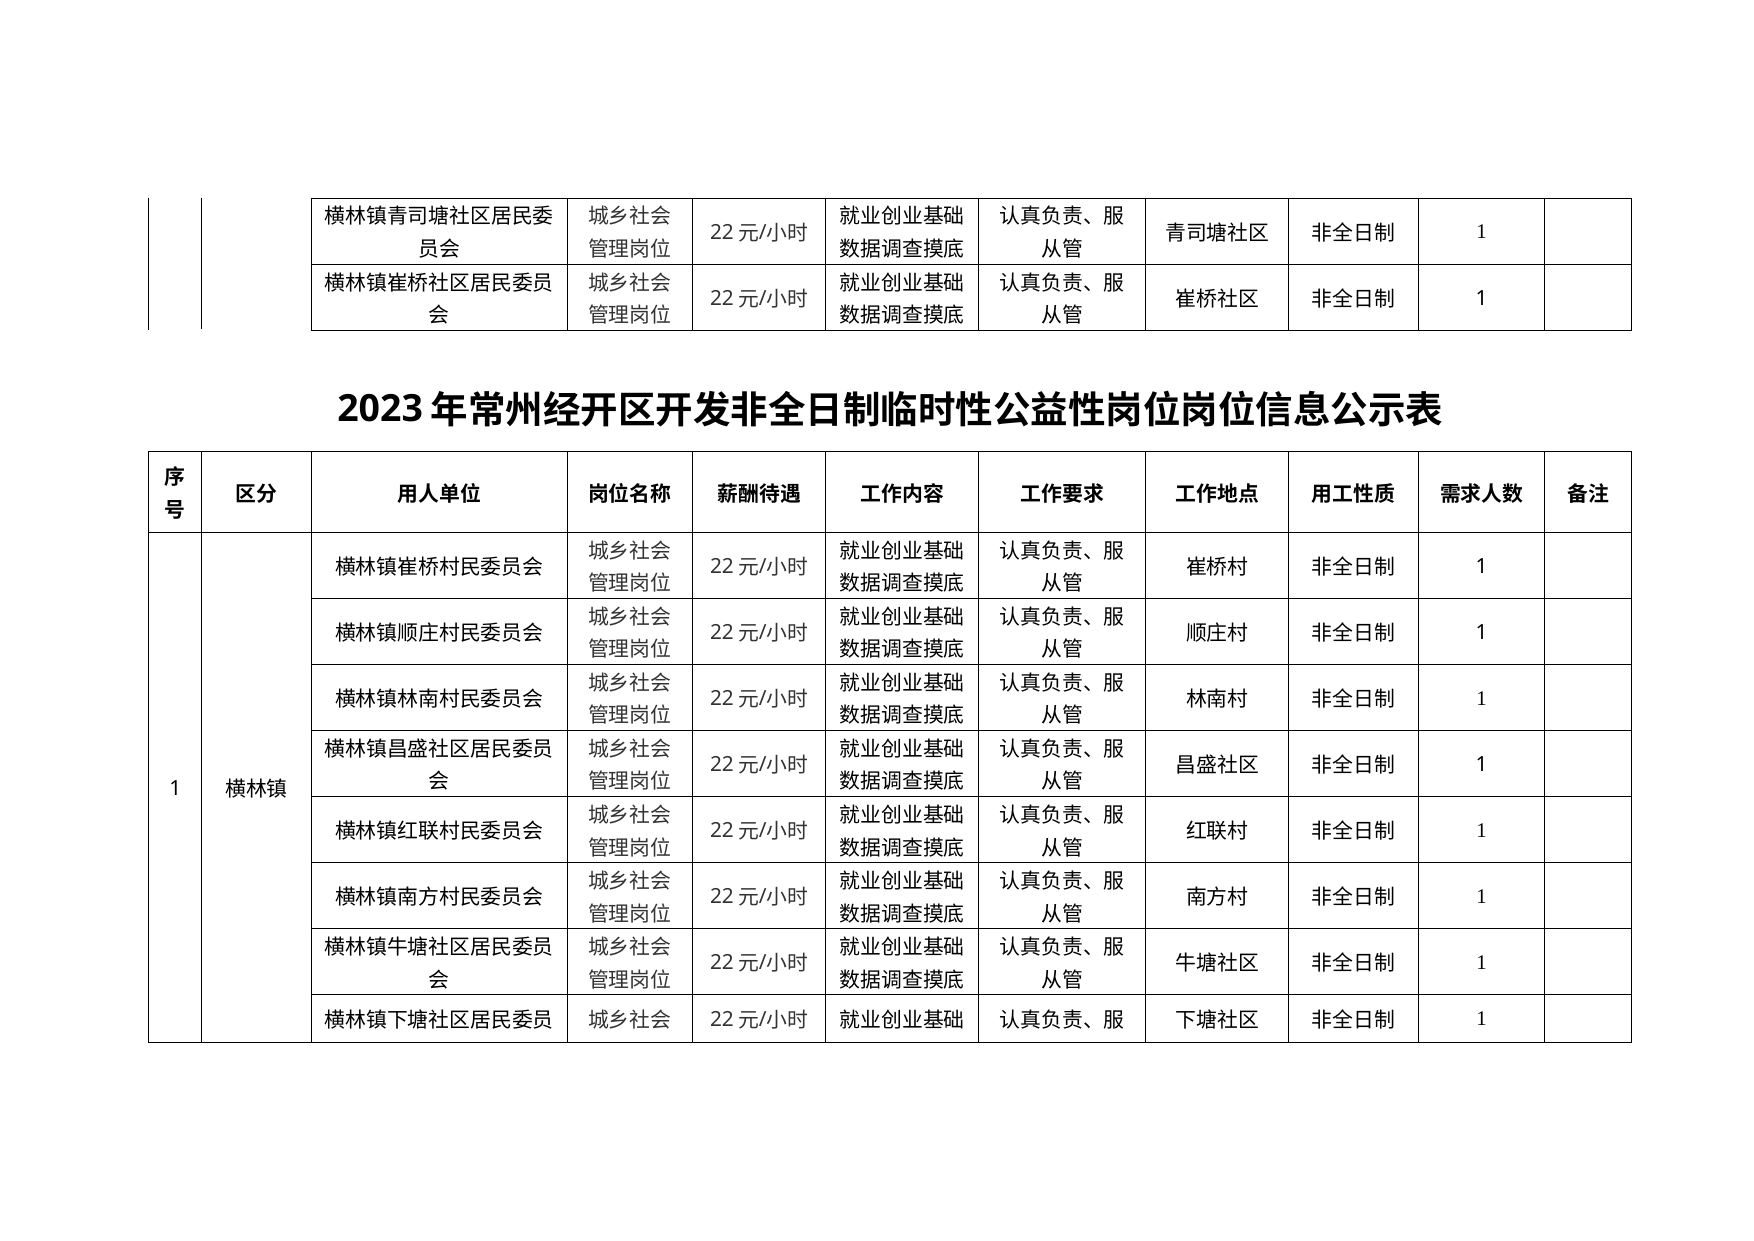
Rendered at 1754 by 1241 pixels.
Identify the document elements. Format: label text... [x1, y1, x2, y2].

table_cell 22元/小时 [693, 199, 825, 264]
table_cell 就业创业基础数据调查摸底 [826, 995, 978, 1042]
table_cell 非全日制 [1289, 731, 1418, 796]
table_cell 非全日制 [1289, 599, 1418, 664]
table_cell 横林镇牛塘社区居民委员会 [312, 929, 567, 994]
table_cell 22元/小时 [693, 533, 825, 598]
table_cell 1 [149, 533, 201, 1042]
table_cell 就业创业基础数据调查摸底 [826, 533, 978, 598]
table_cell 非全日制 [1289, 199, 1418, 264]
table_cell 22元/小时 [693, 929, 825, 994]
table_cell 1 [1419, 265, 1544, 330]
table_cell 崔桥社区 [1146, 265, 1288, 330]
table_cell 认真负责、服从管 [979, 265, 1145, 330]
table_cell 横林镇南方村民委员会 [312, 863, 567, 928]
table_cell [1545, 929, 1631, 994]
table_cell 横林镇林南村民委员会 [312, 665, 567, 730]
table_cell 认真负责、服从管 [979, 665, 1145, 730]
table_cell 薪酬待遇 [693, 452, 825, 532]
table_cell 用人单位 [312, 452, 567, 532]
table_cell 下塘社区 [1146, 995, 1288, 1042]
table_cell 1 [1419, 731, 1544, 796]
table_cell 22元/小时 [693, 731, 825, 796]
table_cell 1 [1419, 199, 1544, 264]
table_cell 认真负责、服从管 [979, 599, 1145, 664]
table_cell 认真负责、服从管 [979, 863, 1145, 928]
table_cell 非全日制 [1289, 797, 1418, 862]
table_cell 1 [1419, 599, 1544, 664]
table_cell 就业创业基础数据调查摸底 [826, 199, 978, 264]
table_cell 认真负责、服从管 [979, 929, 1145, 994]
table_cell 就业创业基础数据调查摸底 [826, 599, 978, 664]
table_cell 南方村 [1146, 863, 1288, 928]
table_cell [1545, 599, 1631, 664]
table_cell 就业创业基础数据调查摸底 [826, 665, 978, 730]
table_cell 城乡社会管理岗位 [568, 265, 692, 330]
table_cell 城乡社会管理岗位 [568, 533, 692, 598]
table_cell 就业创业基础数据调查摸底 [826, 863, 978, 928]
table_cell 非全日制 [1289, 863, 1418, 928]
table_cell 就业创业基础数据调查摸底 [826, 265, 978, 330]
table_cell 林南村 [1146, 665, 1288, 730]
table_cell 城乡社会管理岗位 [568, 665, 692, 730]
table_cell 横林镇崔桥村民委员会 [312, 533, 567, 598]
table_cell 横林镇崔桥社区居民委员会 [312, 265, 567, 330]
table_cell 非全日制 [1289, 929, 1418, 994]
table_cell 城乡社会管理岗位 [568, 929, 692, 994]
table_cell 非全日制 [1289, 533, 1418, 598]
table_cell 1 [1419, 929, 1544, 994]
table_cell 横林镇红联村民委员会 [312, 797, 567, 862]
table_cell 工作地点 [1146, 452, 1288, 532]
table_cell 1 [1419, 995, 1544, 1042]
table_cell 非全日制 [1289, 265, 1418, 330]
table_cell 1 [1419, 665, 1544, 730]
table_cell 认真负责、服从管 [979, 731, 1145, 796]
table_cell [1545, 995, 1631, 1042]
table_cell 22元/小时 [693, 665, 825, 730]
table_cell 22元/小时 [693, 863, 825, 928]
table_cell 城乡社会管理岗位 [568, 599, 692, 664]
table_cell 22元/小时 [693, 265, 825, 330]
table_cell 用工性质 [1289, 452, 1418, 532]
table_cell 城乡社会管理岗位 [568, 995, 692, 1042]
table_cell [1545, 265, 1631, 330]
table_cell 1 [1419, 533, 1544, 598]
table_cell 工作内容 [826, 452, 978, 532]
table_cell 就业创业基础数据调查摸底 [826, 929, 978, 994]
table_cell 城乡社会管理岗位 [568, 731, 692, 796]
table_cell 22元/小时 [693, 797, 825, 862]
table_cell [1545, 533, 1631, 598]
table_cell 认真负责、服从管 [979, 797, 1145, 862]
table_cell [1545, 731, 1631, 796]
table_cell 备注 [1545, 452, 1631, 532]
table_cell 需求人数 [1419, 452, 1544, 532]
table_cell [1545, 797, 1631, 862]
table_cell [1545, 199, 1631, 264]
table_cell 1 [1419, 797, 1544, 862]
table_cell 22元/小时 [693, 599, 825, 664]
table_cell 红联村 [1146, 797, 1288, 862]
table_cell 横林镇顺庄村民委员会 [312, 599, 567, 664]
table_cell [1545, 665, 1631, 730]
table_cell 横林镇青司塘社区居民委员会 [312, 199, 567, 264]
table_cell 22元/小时 [693, 995, 825, 1042]
table_cell 顺庄村 [1146, 599, 1288, 664]
table_cell 就业创业基础数据调查摸底 [826, 731, 978, 796]
table_cell 崔桥村 [1146, 533, 1288, 598]
table_cell 牛塘社区 [1146, 929, 1288, 994]
table_cell 工作要求 [979, 452, 1145, 532]
table_header 2023年常州经开区开发非全日制临时性公益性岗位岗位信息公示表 [149, 363, 1631, 451]
table_cell 1 [1419, 863, 1544, 928]
table_cell 城乡社会管理岗位 [568, 863, 692, 928]
table_cell 区分 [202, 452, 311, 532]
table_cell 岗位名称 [568, 452, 692, 532]
table_cell 横林镇昌盛社区居民委员会 [312, 731, 567, 796]
table_cell 城乡社会管理岗位 [568, 797, 692, 862]
table_cell 认真负责、服从管 [979, 995, 1145, 1042]
table_cell 认真负责、服从管 [979, 533, 1145, 598]
table_cell 昌盛社区 [1146, 731, 1288, 796]
table_cell 序号 [149, 452, 201, 532]
table_cell 城乡社会管理岗位 [568, 199, 692, 264]
table_cell 青司塘社区 [1146, 199, 1288, 264]
table_cell 横林镇 [202, 533, 311, 1042]
table_cell 认真负责、服从管 [979, 199, 1145, 264]
table_cell 非全日制 [1289, 665, 1418, 730]
table_cell 横林镇下塘社区居民委员会 [312, 995, 567, 1042]
table_cell [1545, 863, 1631, 928]
table_cell 非全日制 [1289, 995, 1418, 1042]
table_cell 就业创业基础数据调查摸底 [826, 797, 978, 862]
